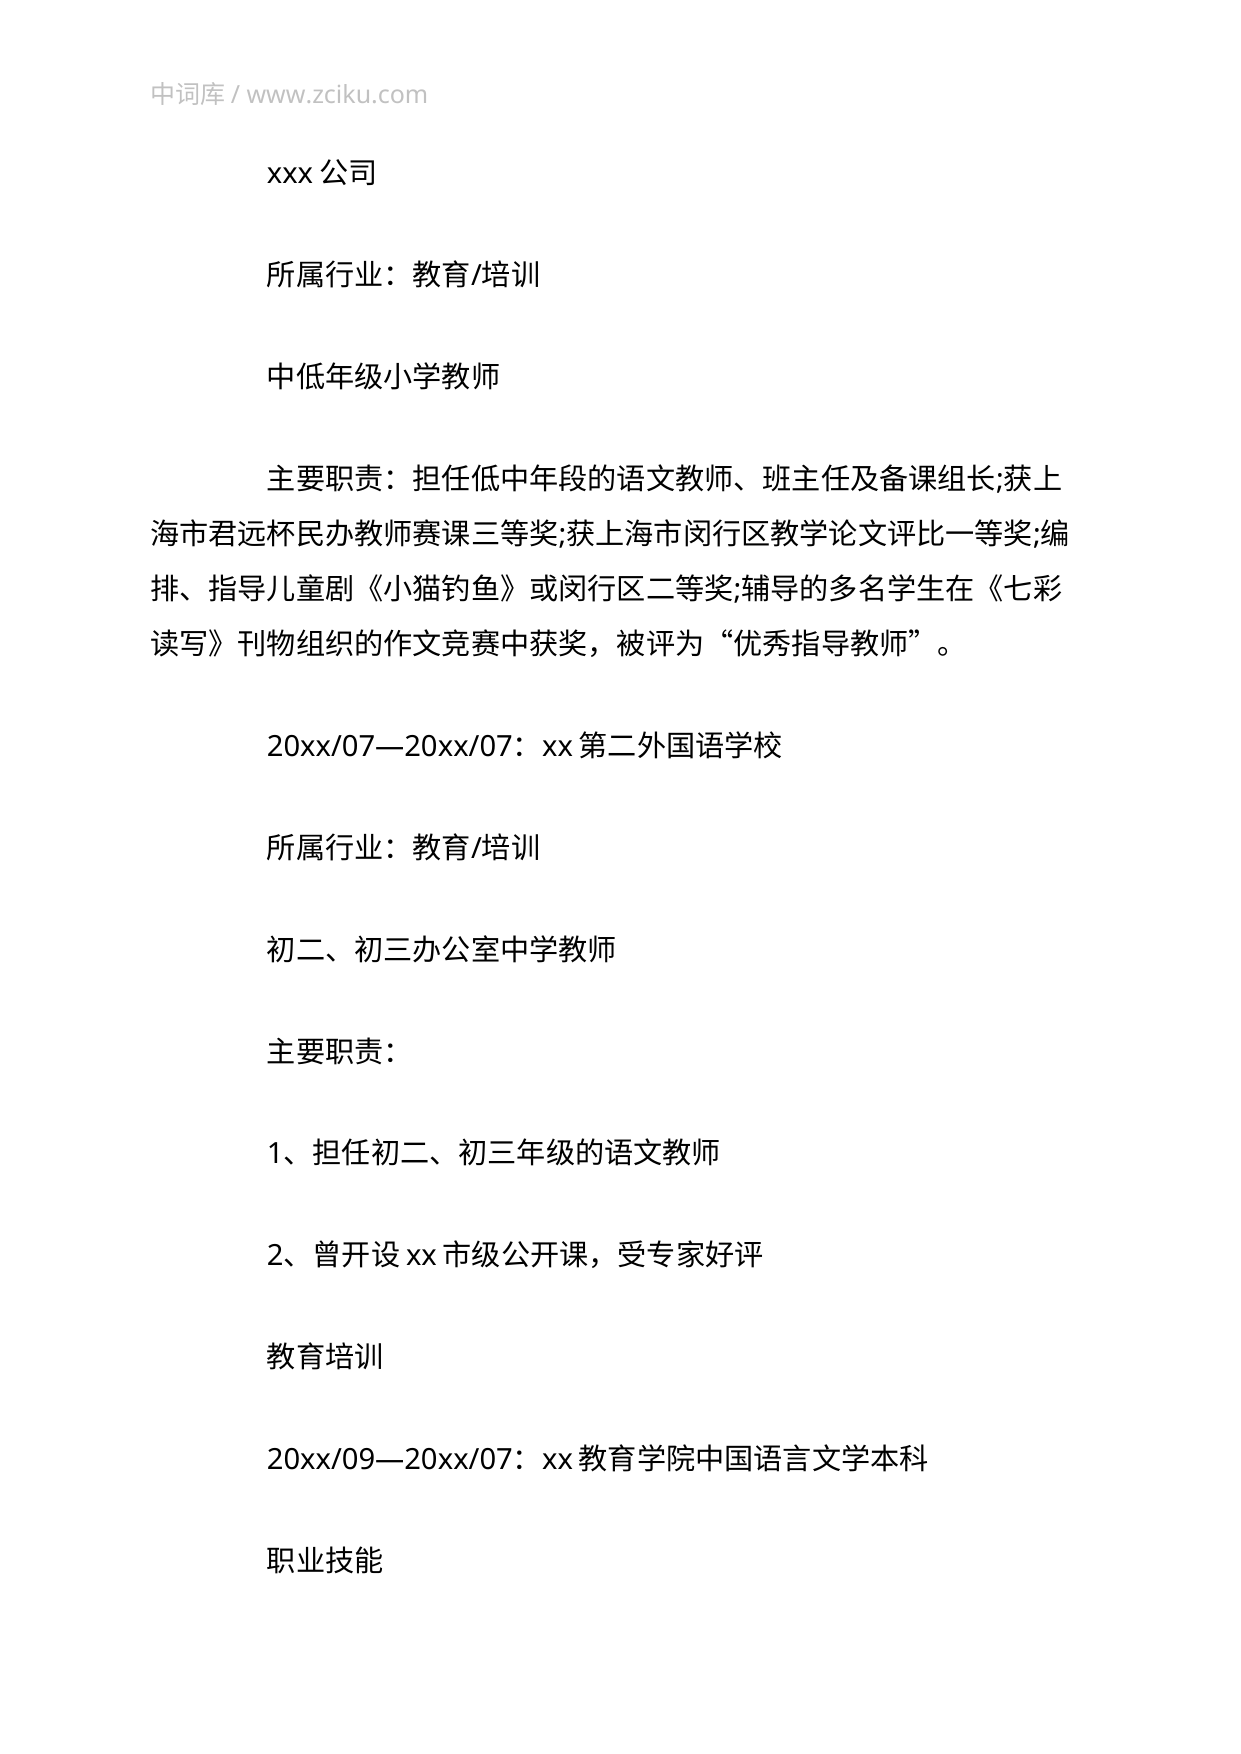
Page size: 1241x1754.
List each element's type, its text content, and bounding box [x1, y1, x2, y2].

text 初二、初三办公室中学教师 [150, 926, 1090, 969]
text 中低年级小学教师 [150, 354, 1090, 396]
text 所属行业：教育/培训 [150, 252, 1090, 294]
text 所属行业：教育/培训 [150, 824, 1090, 867]
text 2、曾开设xx市级公开课，受专家好评 [150, 1232, 1090, 1274]
text 主要职责：担任低中年段的语文教师、班主任及备课组长;获上海市君远杯民办教师赛课三等奖;获上海市闵行区教学论文评比一等奖;编排、指导儿童剧《小猫钓鱼》或闵行区二等奖;辅导的多名学生在《七彩读写》刊物组织的作文竞赛中获奖，被评为“优秀指导教师”。 [150, 456, 1090, 663]
text 教育培训 [150, 1334, 1090, 1376]
text xxx公司 [150, 150, 1090, 192]
text 20xx/09—20xx/07：xx教育学院中国语言文学本科 [150, 1436, 1090, 1478]
text 职业技能 [150, 1538, 1090, 1580]
text 主要职责： [150, 1028, 1090, 1071]
text 20xx/07—20xx/07：xx第二外国语学校 [150, 722, 1090, 765]
text 1、担任初二、初三年级的语文教师 [150, 1130, 1090, 1172]
